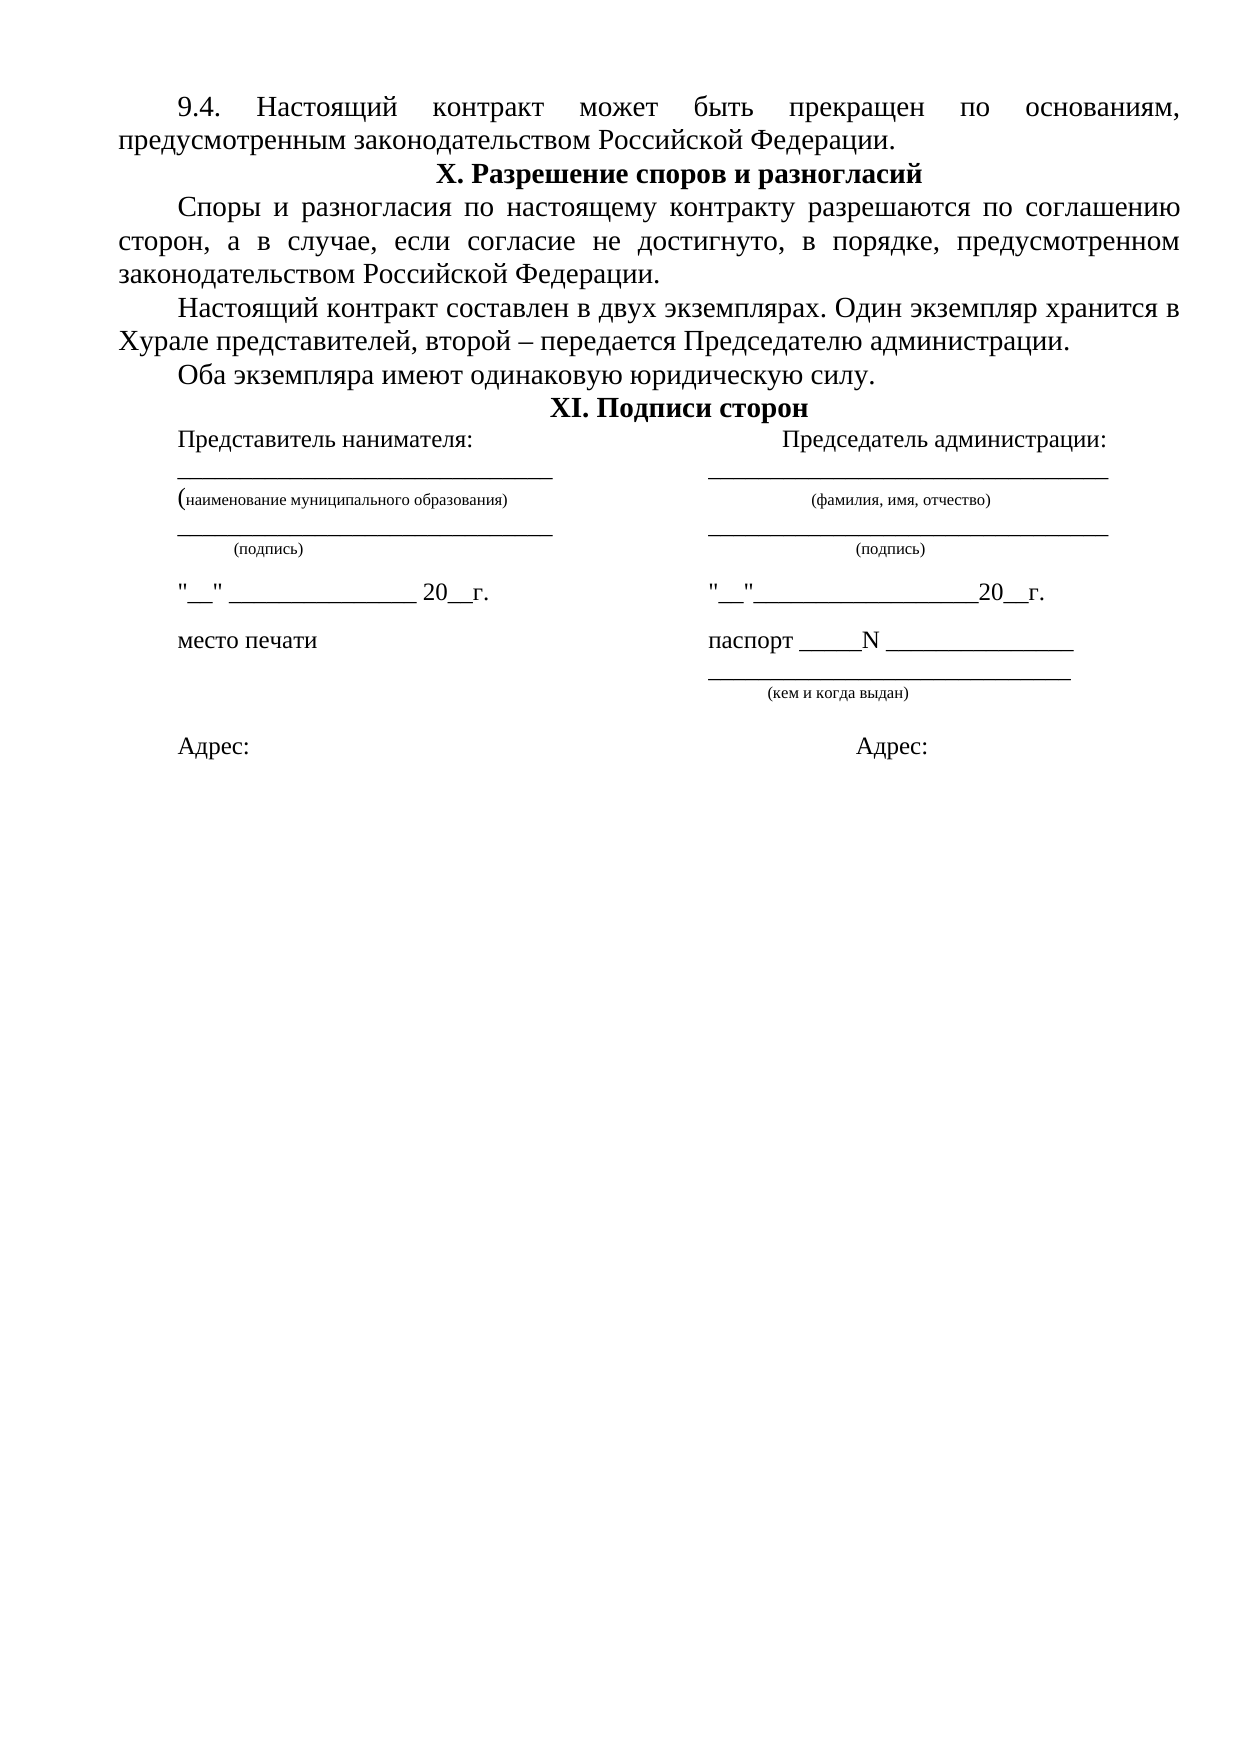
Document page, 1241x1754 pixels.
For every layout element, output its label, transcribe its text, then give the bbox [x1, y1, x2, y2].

text Настоящий контракт составлен в двух экземплярах. Один экземпляр хранится в Хурале представителей, второй – передается Председателю администрации. [118, 290, 1181, 357]
text (подпись) (подпись) [118, 539, 1181, 558]
text ______________________________ ________________________________ [118, 510, 1181, 539]
text _____________________________ [634, 654, 1181, 683]
text Представитель нанимателя: Председатель администрации: [118, 424, 1181, 453]
text Адрес: Адрес: [118, 731, 1181, 759]
text Споры и разногласия по настоящему контракту разрешаются по соглашению сторон, а в случае, если согласие не достигнуто, в порядке, предусмотренном законодательством Российской Федерации. [118, 189, 1181, 290]
text X. Разрешение споров и разногласий [118, 156, 1181, 189]
text XI. Подписи сторон [118, 391, 1181, 424]
text "__" _______________ 20__г. "__"__________________20__г. [118, 577, 1181, 606]
text 9.4. Настоящий контракт может быть прекращен по основаниям, предусмотренным законодательством Российской Федерации. [118, 89, 1181, 156]
text ______________________________ ________________________________ [118, 453, 1181, 482]
text (кем и когда выдан) [708, 683, 1181, 702]
text место печати паспорт _____N _______________ [118, 625, 1181, 654]
text Оба экземпляра имеют одинаковую юридическую силу. [118, 357, 1181, 391]
text (наименование муниципального образования) (фамилия, имя, отчество) [118, 482, 1181, 510]
